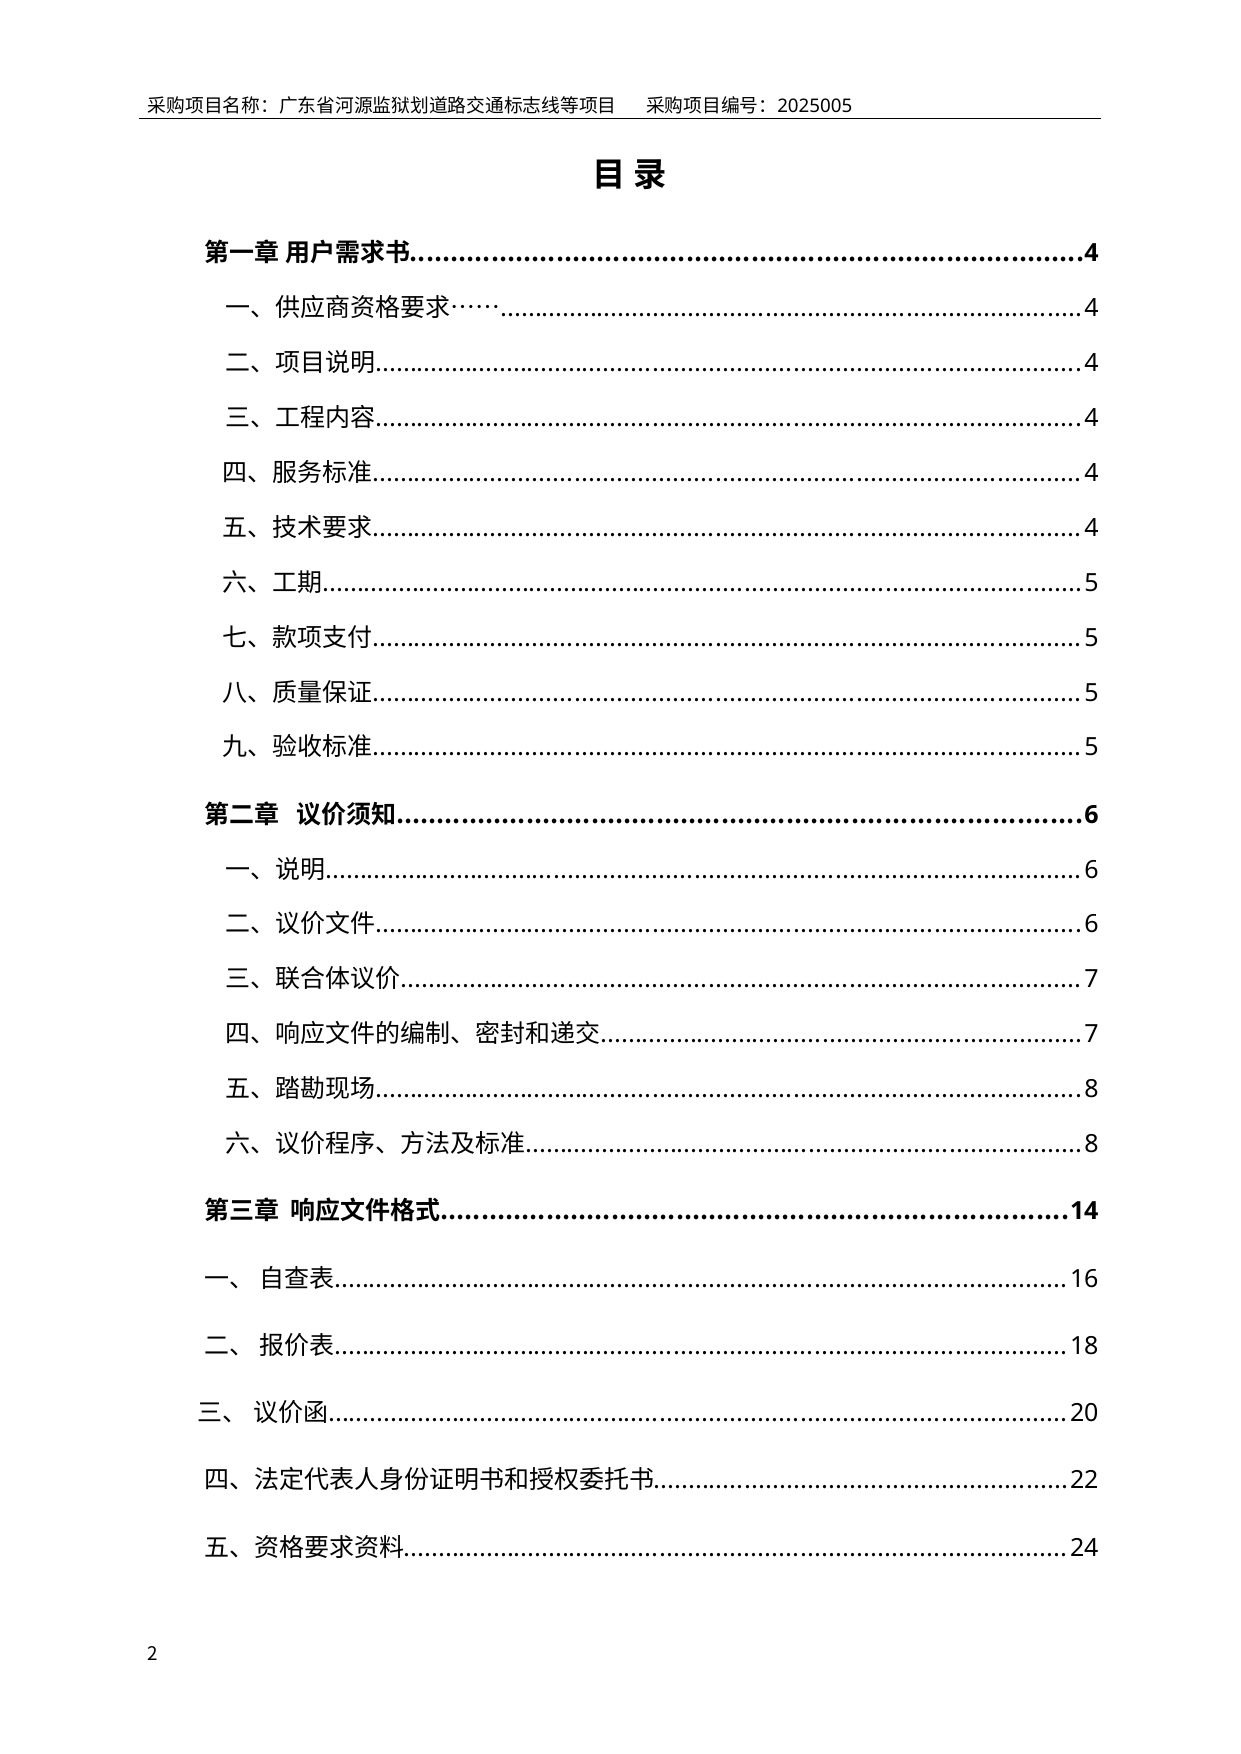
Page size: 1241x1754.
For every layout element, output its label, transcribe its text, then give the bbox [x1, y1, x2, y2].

text 第三章 响应文件格式 14 [204, 1191, 1093, 1227]
text 二、议价文件 6 [226, 904, 1093, 940]
text 三、 议价函 20 [148, 1393, 1093, 1429]
text 第一章 用户需求书 4 [204, 233, 1093, 269]
text 五、资格要求资料 24 [204, 1527, 1093, 1563]
text 五、踏勘现场 8 [226, 1069, 1093, 1105]
text 六、议价程序、方法及标准 8 [226, 1123, 1093, 1160]
text 一、供应商资格要求…… 4 [226, 288, 1093, 324]
text 六、工期 5 [148, 562, 1093, 598]
text 五、技术要求 4 [148, 507, 1093, 543]
text 一、说明 6 [226, 849, 1093, 885]
text 九、验收标准 5 [148, 727, 1093, 763]
text 第二章 议价须知 6 [204, 794, 1093, 830]
text 四、响应文件的编制、密封和递交 7 [226, 1014, 1093, 1050]
text 四、服务标准 4 [148, 452, 1093, 489]
text 二、 报价表 18 [204, 1325, 1093, 1362]
text 七、款项支付 5 [148, 617, 1093, 653]
text 一、 自查表 16 [204, 1258, 1093, 1294]
text 三、联合体议价 7 [226, 959, 1093, 995]
text 四、法定代表人身份证明书和授权委托书 22 [204, 1460, 1093, 1496]
text 三、工程内容 4 [226, 397, 1093, 434]
text 二、项目说明 4 [226, 343, 1093, 379]
text 目 录 [148, 148, 1093, 196]
text 八、质量保证 5 [148, 672, 1093, 708]
